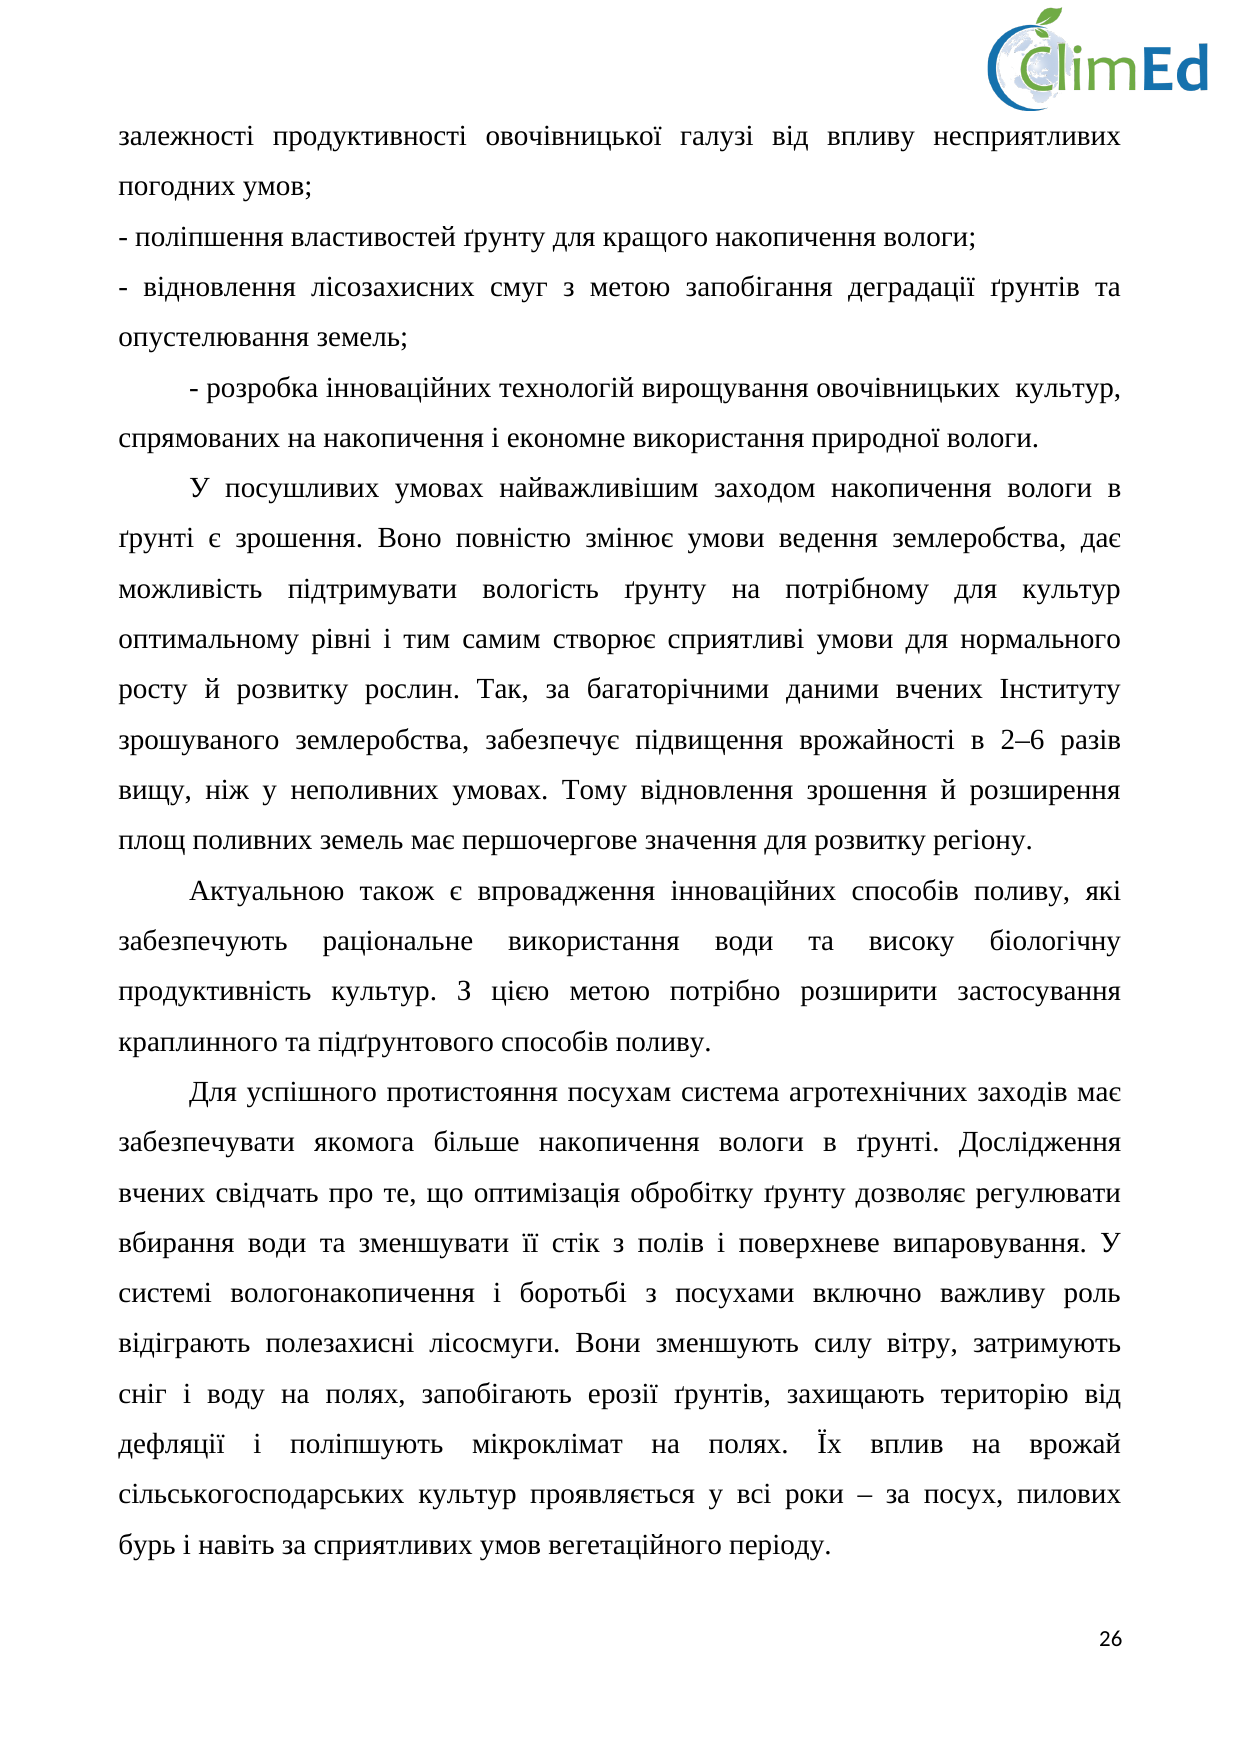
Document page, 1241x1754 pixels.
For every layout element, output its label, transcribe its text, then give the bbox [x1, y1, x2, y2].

text У посушливих умовах найважливішим заходом накопичення вологи в ґрунті є зрошення. Воно повністю змінює умови ведення землеробства, дає можливість підтримувати вологість ґрунту на потрібному для культур оптимальному рівні і тим самим створює сприятливі умови для нормального росту й розвитку рослин. Так, за багаторічними даними вчених Інституту зрошуваного землеробства, забезпечує підвищення врожайності в 2–6 разів вищу, ніж у неполивних умовах. Тому відновлення зрошення й розширення площ поливних земель має першочергове значення для розвитку регіону. [118, 470, 1122, 856]
text - поліпшення властивостей ґрунту для кращого накопичення вологи; [118, 219, 1122, 252]
text Актуальною також є впровадження інноваційних способів поливу, які забезпечують раціональне використання води та високу біологічну продуктивність культур. З цією метою потрібно розширити застосування краплинного та підґрунтового способів поливу. [118, 873, 1122, 1057]
text - розробка інноваційних технологій вирощування овочівницьких культур, спрямованих на накопичення і економне використання природної вологи. [118, 370, 1122, 453]
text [118, 118, 1122, 202]
text - відновлення лісозахисних смуг з метою запобігання деградації ґрунтів та опустелювання земель; [118, 269, 1122, 353]
text Для успішного протистояння посухам система агротехнічних заходів має забезпечувати якомога більше накопичення вологи в ґрунті. Дослідження вчених свідчать про те, що оптимізація обробітку ґрунту дозволяє регулювати вбирання води та зменшувати її стік з полів і поверхневе випаровування. У системі вологонакопичення і боротьбі з посухами включно важливу роль відіграють полезахисні лісосмуги. Вони зменшують силу вітру, затримують сніг і воду на полях, запобігають ерозії ґрунтів, захищають територію від дефляції і поліпшують мікроклімат на полях. Їх вплив на врожай сільськогосподарських культур проявляється у всі роки – за посух, пилових бурь і навіть за сприятливих умов вегетаційного періоду. [118, 1074, 1122, 1560]
picture [987, 7, 1208, 111]
